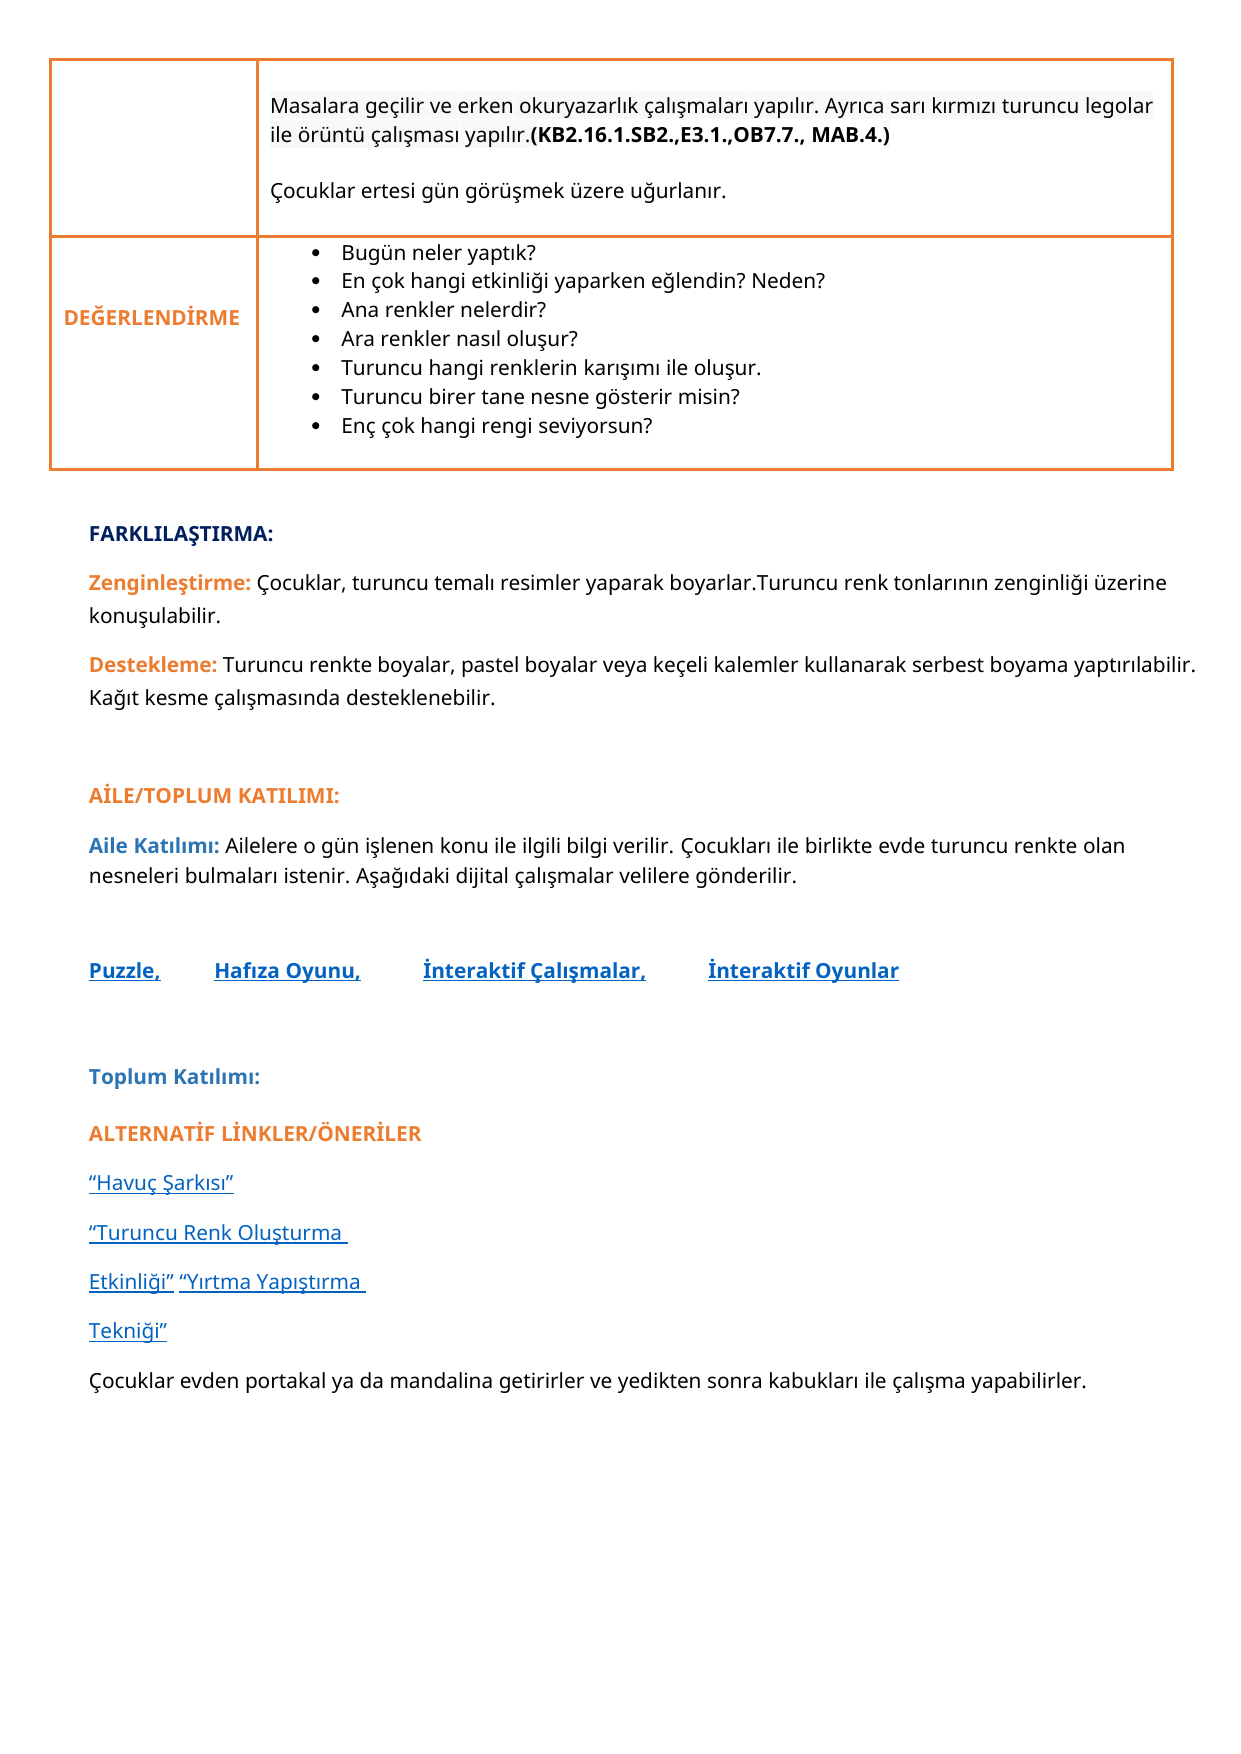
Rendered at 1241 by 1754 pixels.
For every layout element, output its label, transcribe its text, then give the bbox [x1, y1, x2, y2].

text “Turuncu Renk Oluşturma Etkinliği” “Yırtma Yapıştırma Tekniği” [89, 1218, 431, 1345]
text Çocuklar evden portakal ya da mandalina getirirler ve yedikten sonra kabukları ile çalışma yapabilirler. [89, 1366, 1207, 1394]
text Destekleme: Turuncu renkte boyalar, pastel boyalar veya keçeli kalemler kullanarak serbest boyama yaptırılabilir. Kağıt kesme çalışmasında desteklenebilir. [89, 650, 1207, 711]
text Aile Katılımı: Ailelere o gün işlenen konu ile ilgili bilgi verilir. Çocukları ile birlikte evde turuncu renkte olan [89, 831, 1207, 859]
table_cell Bugün neler yaptık? En çok hangi etkinliği yaparken eğlendin? Neden? Ana renkler nelerdir? Ara renkler nasıl oluşur? Turuncu hangi renklerin karışımı ile oluşur. Turuncu birer tane nesne gösterir misin? Enç çok hangi rengi seviyorsun? [259, 238, 1171, 467]
text Puzzle, Hafıza Oyunu, İnteraktif Çalışmalar, İnteraktif Oyunlar [89, 956, 1207, 984]
text nesneleri bulmaları istenir. Aşağıdaki dijital çalışmalar velilere gönderilir. [89, 861, 1207, 890]
table_cell DEĞERLENDİRME [52, 238, 256, 467]
text Zenginleştirme: Çocuklar, turuncu temalı resimler yaparak boyarlar.Turuncu renk tonlarının zenginliği üzerine konuşulabilir. [89, 568, 1207, 629]
text Toplum Katılımı: [89, 1062, 1207, 1091]
table_header Masalara geçilir ve erken okuryazarlık çalışmaları yapılır. Ayrıca sarı kırmızı turuncu legolar ile örüntü çalışması yapılır.(KB2.16.1.SB2.,E3.1.,OB7.7., MAB.4.) Çocuklar ertesi gün görüşmek üzere uğurlanır. [259, 61, 1171, 235]
text FARKLILAŞTIRMA: [89, 519, 1207, 547]
table_header [52, 61, 256, 235]
subtitle AİLE/TOPLUM KATILIMI: [89, 781, 1207, 809]
subtitle ALTERNATİF LİNKLER/ÖNERİLER [89, 1119, 1207, 1148]
text “Havuç Şarkısı” [89, 1168, 1207, 1197]
